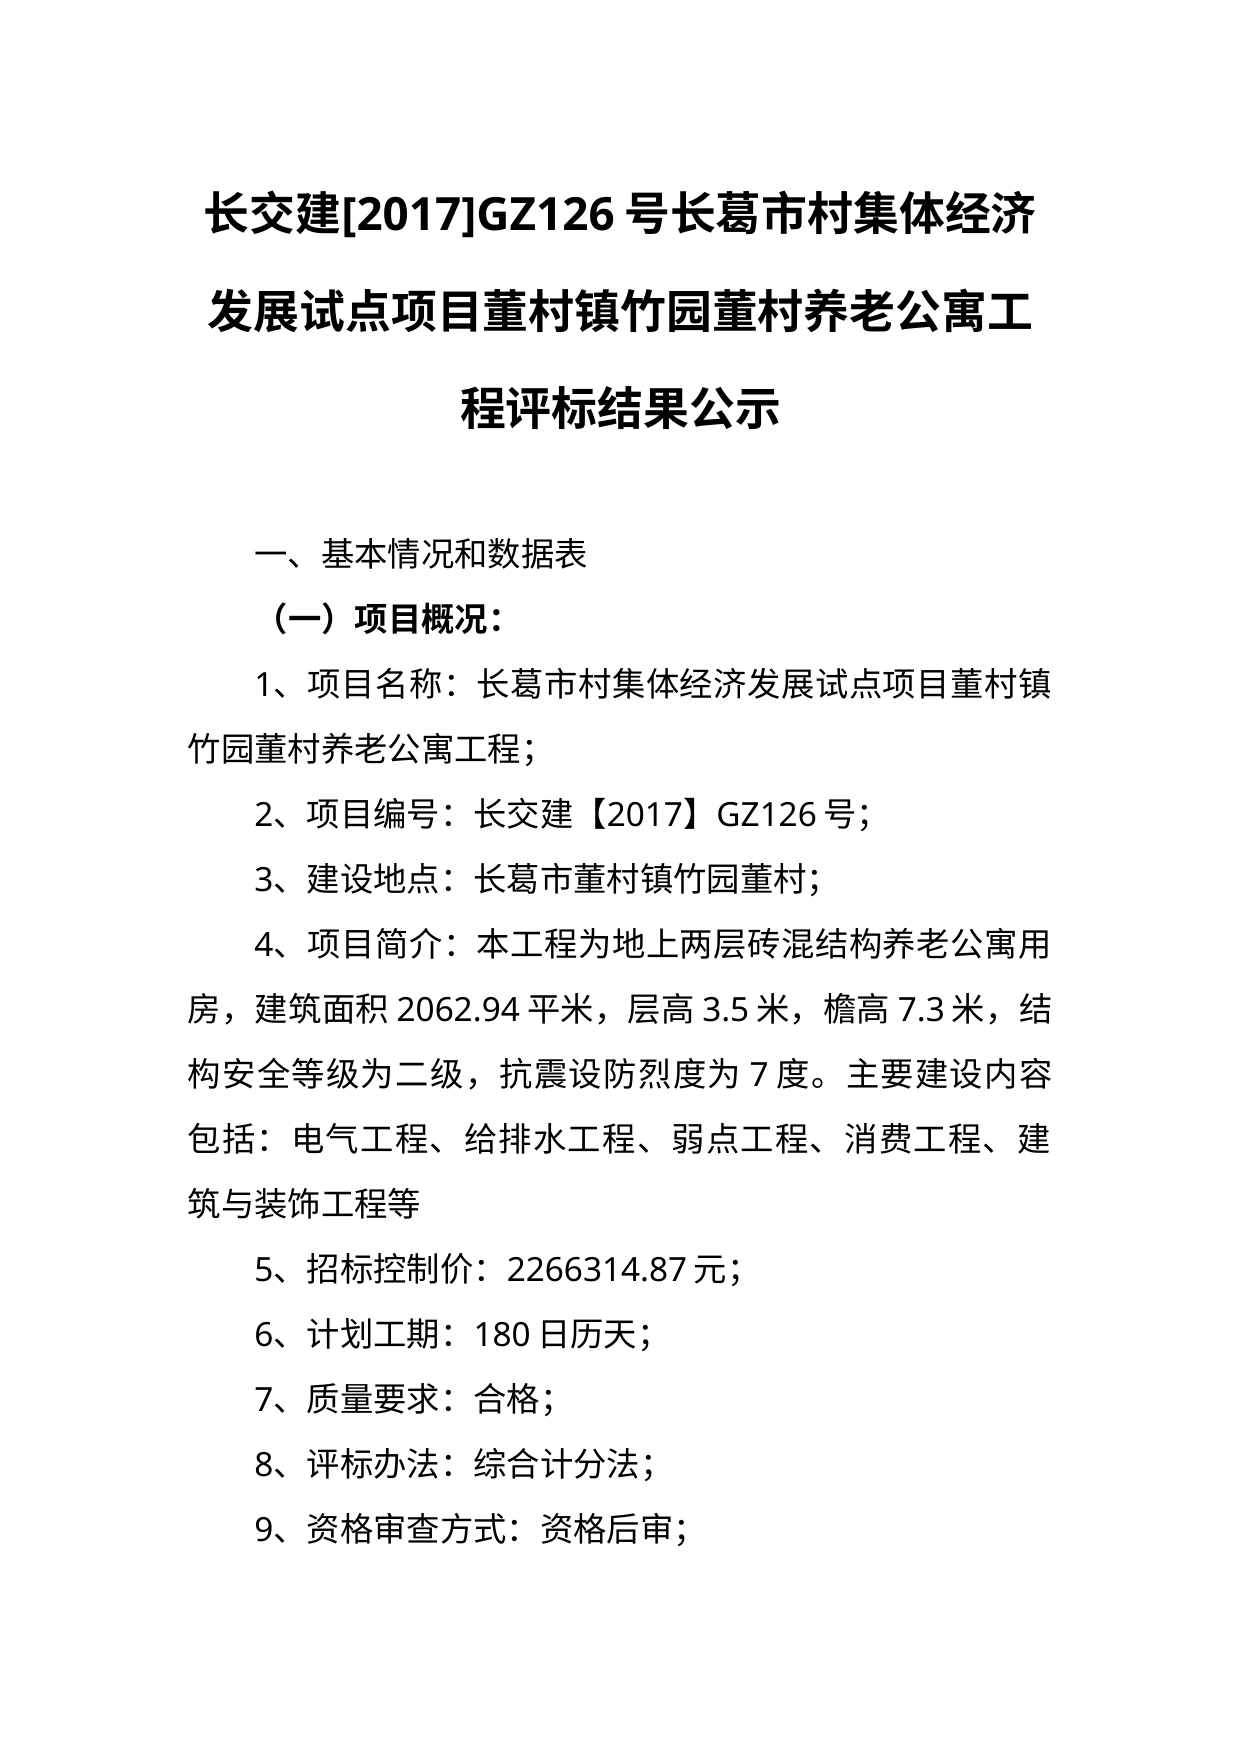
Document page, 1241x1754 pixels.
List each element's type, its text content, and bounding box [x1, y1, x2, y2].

text 长交建[2017]GZ126号长葛市村集体经济发展试点项目董村镇竹园董村养老公寓工程评标结果公示 [187, 162, 1053, 454]
text 9、资格审查方式：资格后审； [187, 1494, 1053, 1559]
text 5、招标控制价：2266314.87元； [187, 1234, 1053, 1299]
text 6、计划工期：180日历天； [187, 1299, 1053, 1364]
text 1、项目名称：长葛市村集体经济发展试点项目董村镇竹园董村养老公寓工程； [187, 649, 1053, 779]
text 4、项目简介：本工程为地上两层砖混结构养老公寓用房，建筑面积2062.94平米，层高3.5米，檐高7.3米，结构安全等级为二级，抗震设防烈度为7度。主要建设内容包括：电气工程、给排水工程、弱点工程、消费工程、建筑与装饰工程等 [187, 909, 1053, 1234]
text （一）项目概况： [187, 584, 1053, 649]
text 7、质量要求：合格； [187, 1364, 1053, 1429]
text 2、项目编号：长交建【2017】GZ126号； [187, 779, 1053, 844]
text 3、建设地点：长葛市董村镇竹园董村； [187, 844, 1053, 909]
text 8、评标办法：综合计分法； [187, 1429, 1053, 1494]
text 一、基本情况和数据表 [187, 519, 1053, 584]
